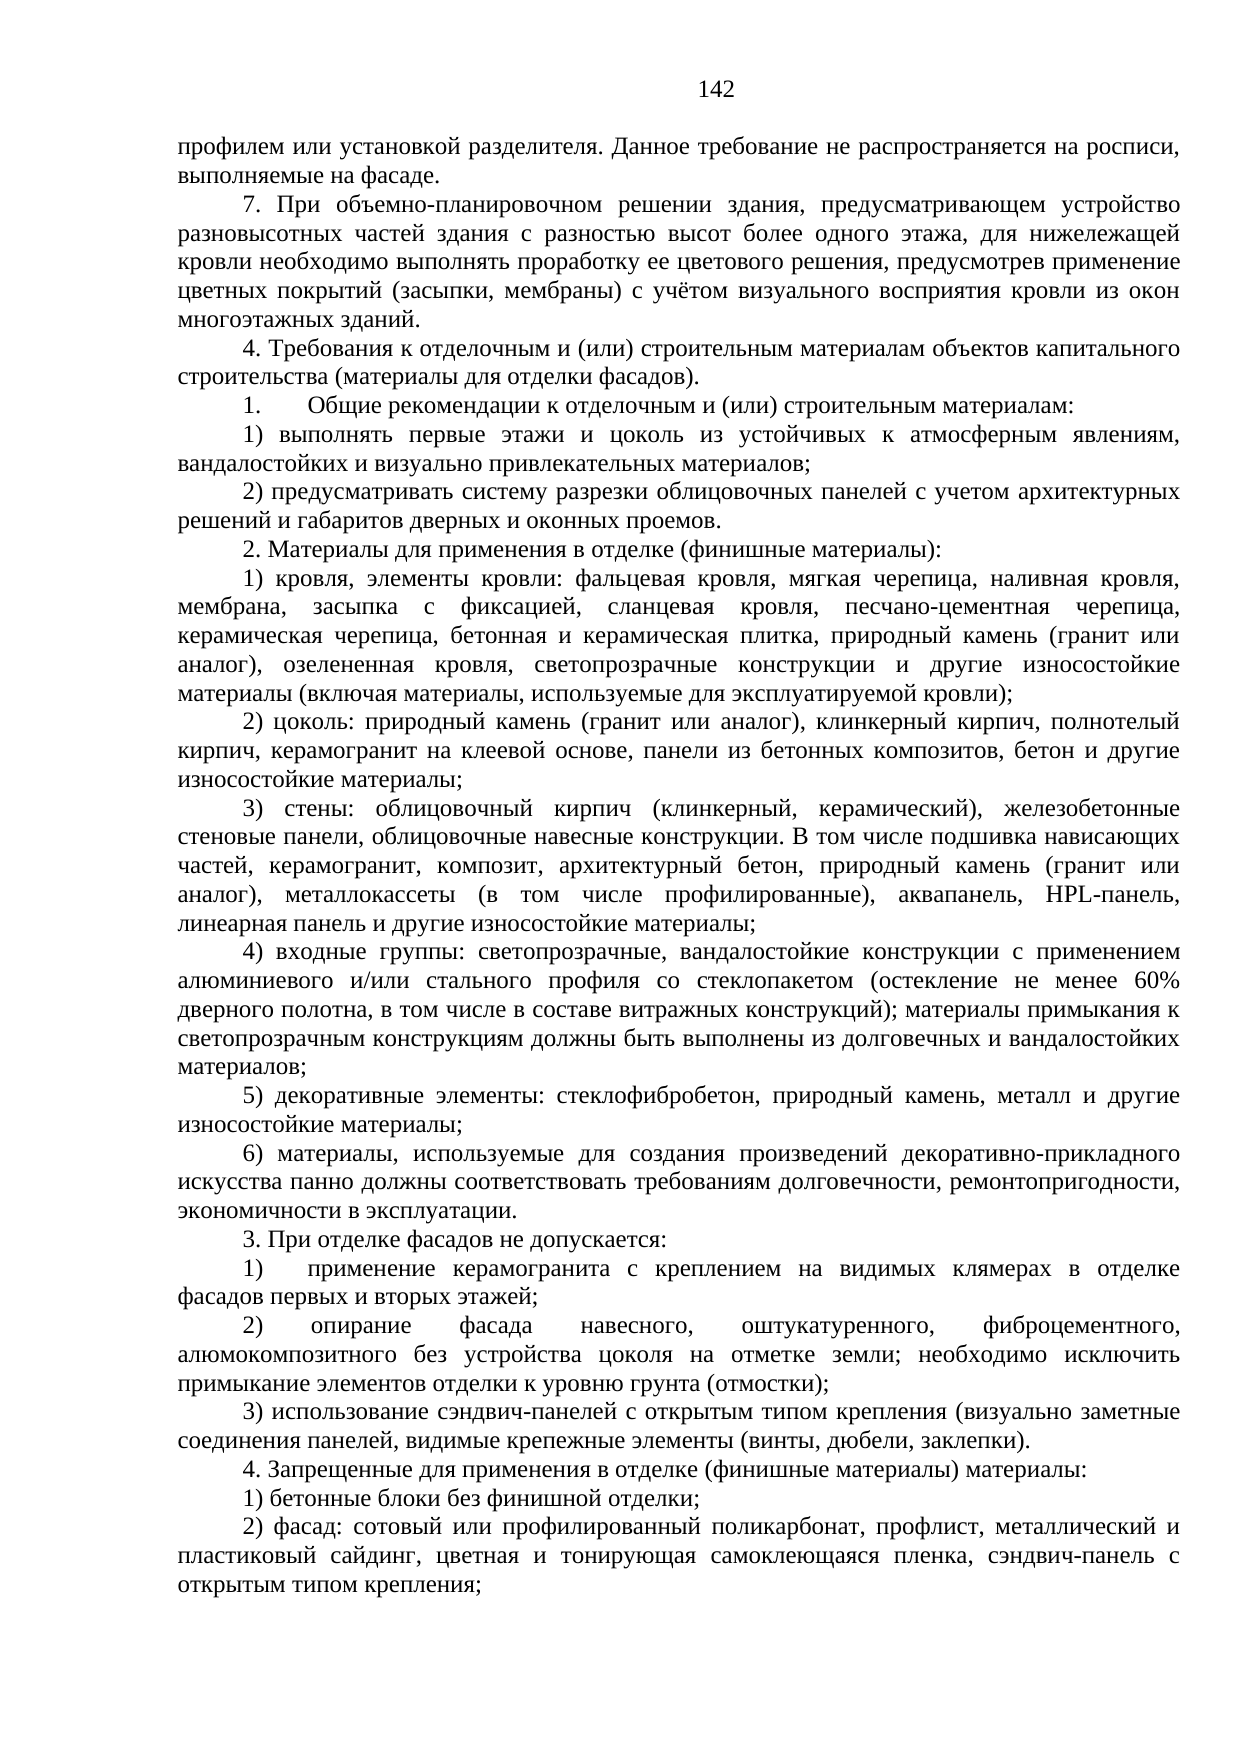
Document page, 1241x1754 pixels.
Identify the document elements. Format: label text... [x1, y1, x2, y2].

text 1) бетонные блоки без финишной отделки; [177, 1483, 1181, 1511]
text 3) использование сэндвич-панелей с открытым типом крепления (визуально заметные соединения панелей, видимые крепежные элементы (винты, дюбели, заклепки). [177, 1396, 1181, 1454]
text 1) выполнять первые этажи и цоколь из устойчивых к атмосферным явлениям, вандалостойких и визуально привлекательных материалов; [177, 419, 1181, 476]
text 1. Общие рекомендации к отделочным и (или) строительным материалам: [177, 390, 1181, 419]
text 3. При отделке фасадов не допускается: [177, 1224, 1181, 1253]
text 2) фасад: сотовый или профилированный поликарбонат, профлист, металлический и пластиковый сайдинг, цветная и тонирующая самоклеющаяся пленка, сэндвич-панель с открытым типом крепления; [177, 1511, 1181, 1598]
text 2) опирание фасада навесного, оштукатуренного, фиброцементного, алюмокомпозитного без устройства цоколя на отметке земли; необходимо исключить примыкание элементов отделки к уровню грунта (отмостки); [177, 1310, 1181, 1396]
text 2) предусматривать систему разрезки облицовочных панелей с учетом архитектурных решений и габаритов дверных и оконных проемов. [177, 476, 1181, 534]
text 1) применение керамогранита с креплением на видимых клямерах в отделке фасадов первых и вторых этажей; [177, 1253, 1181, 1310]
text 2) цоколь: природный камень (гранит или аналог), клинкерный кирпич, полнотелый кирпич, керамогранит на клеевой основе, панели из бетонных композитов, бетон и другие износостойкие материалы; [177, 706, 1181, 793]
text 4) входные группы: светопрозрачные, вандалостойкие конструкции с применением алюминиевого и/или стального профиля со стеклопакетом (остекление не менее 60% дверного полотна, в том числе в составе витражных конструкций); материалы примыкания к светопрозрачным конструкциям должны быть выполнены из долговечных и вандалостойких материалов; [177, 936, 1181, 1080]
text 3) стены: облицовочный кирпич (клинкерный, керамический), железобетонные стеновые панели, облицовочные навесные конструкции. В том числе подшивка нависающих частей, керамогранит, композит, архитектурный бетон, природный камень (гранит или аналог), металлокассеты (в том числе профилированные), аквапанель, HPL-панель, линеарная панель и другие износостойкие материалы; [177, 793, 1181, 936]
text 2. Материалы для применения в отделке (финишные материалы): [177, 534, 1181, 563]
text 4. Запрещенные для применения в отделке (финишные материалы) материалы: [177, 1454, 1181, 1483]
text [177, 131, 1181, 189]
text 4. Требования к отделочным и (или) строительным материалам объектов капитального строительства (материалы для отделки фасадов). [177, 333, 1181, 390]
text 1) кровля, элементы кровли: фальцевая кровля, мягкая черепица, наливная кровля, мембрана, засыпка с фиксацией, сланцевая кровля, песчано-цементная черепица, керамическая черепица, бетонная и керамическая плитка, природный камень (гранит или аналог), озелененная кровля, светопрозрачные конструкции и другие износостойкие материалы (включая материалы, используемые для эксплуатируемой кровли); [177, 563, 1181, 706]
text 7. При объемно-планировочном решении здания, предусматривающем устройство разновысотных частей здания с разностью высот более одного этажа, для нижележащей кровли необходимо выполнять проработку ее цветового решения, предусмотрев применение цветных покрытий (засыпки, мембраны) с учётом визуального восприятия кровли из окон многоэтажных зданий. [177, 189, 1181, 333]
text 6) материалы, используемые для создания произведений декоративно-прикладного искусства панно должны соответствовать требованиям долговечности, ремонтопригодности, экономичности в эксплуатации. [177, 1138, 1181, 1224]
text 5) декоративные элементы: стеклофибробетон, природный камень, металл и другие износостойкие материалы; [177, 1080, 1181, 1138]
